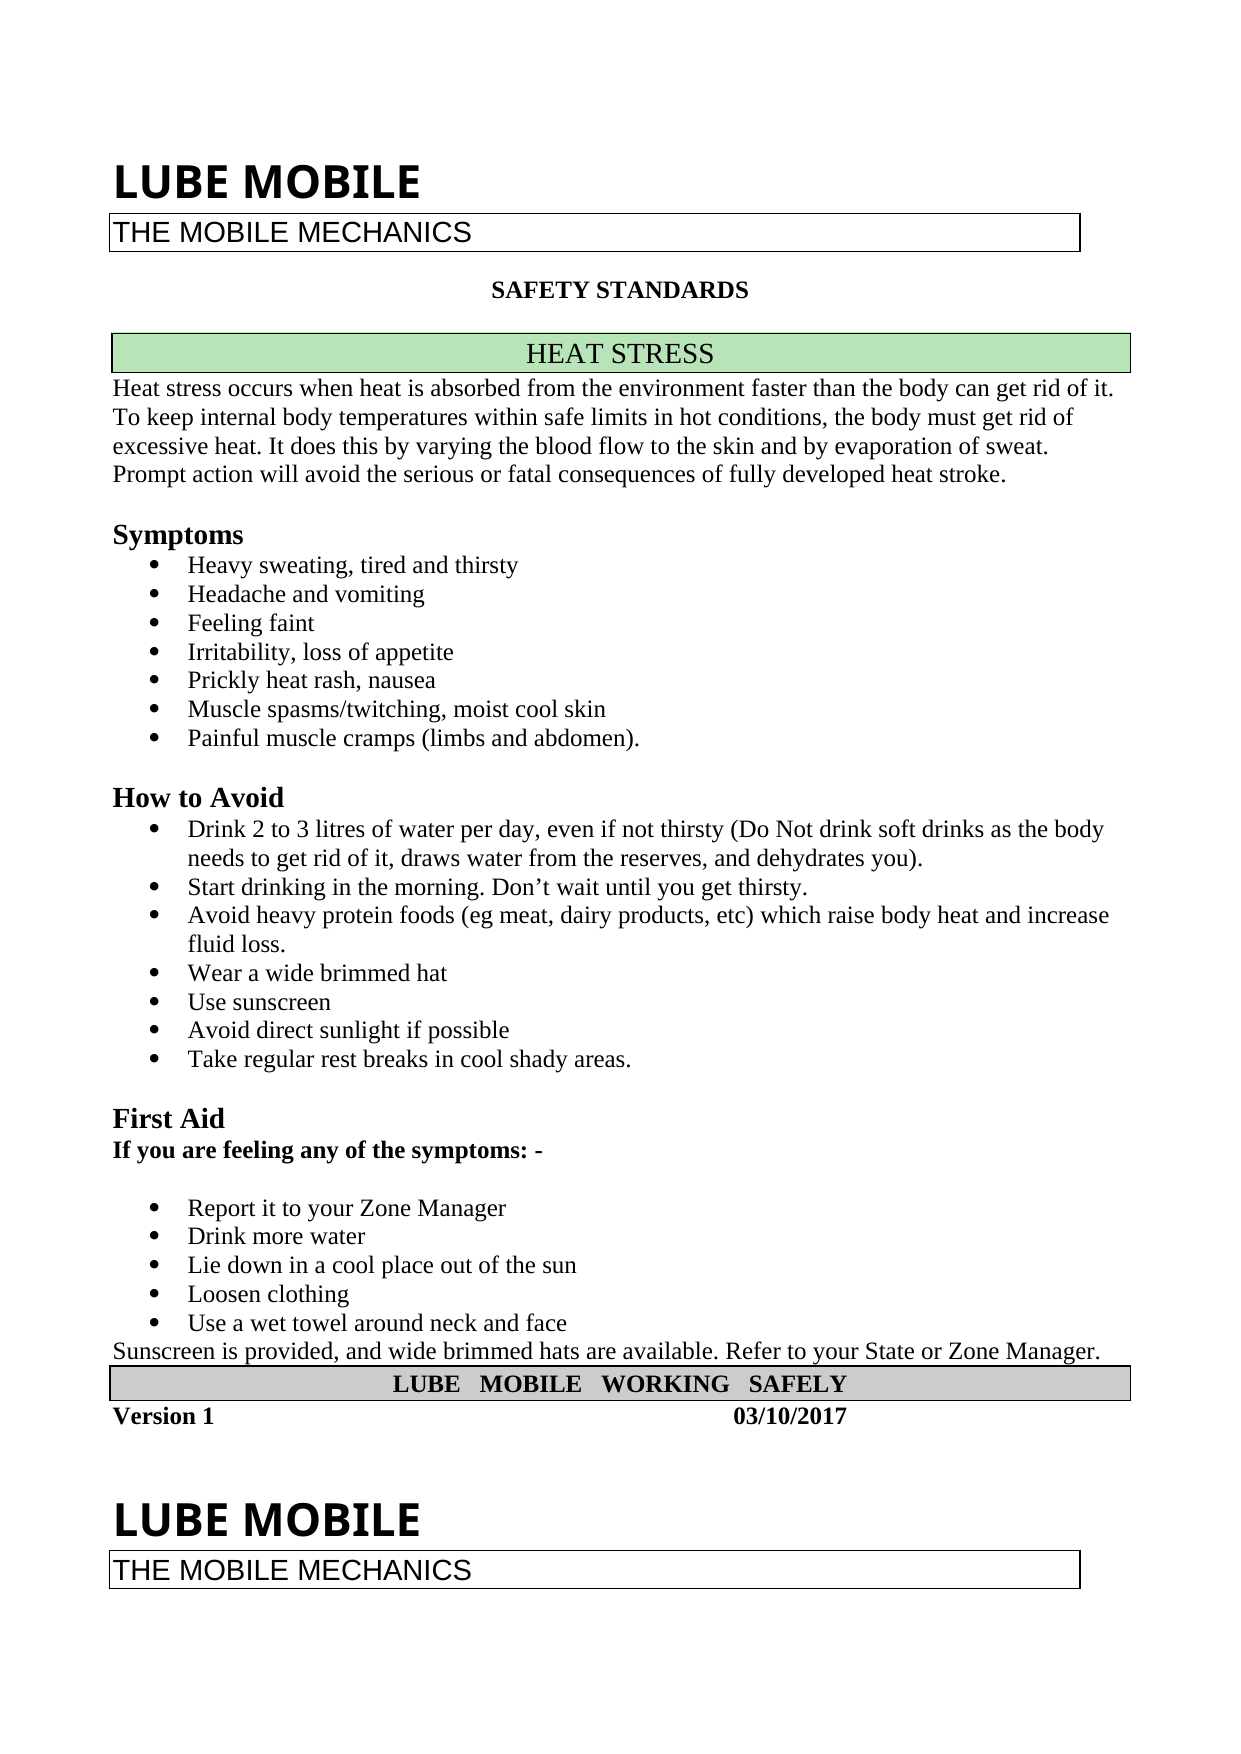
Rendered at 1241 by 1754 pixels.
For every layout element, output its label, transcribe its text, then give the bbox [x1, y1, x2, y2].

list Wear a wide brimmed hat [150, 958, 1128, 987]
text First Aid [112, 1102, 1128, 1135]
text Heat stress occurs when heat is absorbed from the environment faster than the body can get rid of it. To keep internal body temperatures within safe limits in hot conditions, the body must get rid of excessive heat. It does this by varying the blood flow to the skin and by evaporation of sweat. Prompt action will avoid the serious or fatal consequences of fully developed heat stroke. [112, 373, 1128, 488]
list Irritability, loss of appetite [150, 637, 1128, 666]
text If you are feeling any of the symptoms: - [112, 1135, 1128, 1164]
list Muscle spasms/twitching, moist cool skin [150, 694, 1128, 723]
list Start drinking in the morning. Don’t wait until you get thirsty. [150, 872, 1128, 900]
list Heavy sweating, tired and thirsty [150, 551, 1128, 579]
list Painful muscle cramps (limbs and abdomen). [150, 723, 1128, 752]
list LUBE MOBILE WORKING SAFELY [111, 1367, 1130, 1400]
text Version 1 03/10/2017 [112, 1401, 1128, 1430]
list Take regular rest breaks in cool shady areas. [150, 1044, 1128, 1073]
text THE MOBILE MECHANICS [110, 214, 1079, 251]
list Avoid heavy protein foods (eg meat, dairy products, etc) which raise body heat and increase fluid loss. [150, 900, 1128, 958]
list Avoid direct sunlight if possible [150, 1015, 1128, 1044]
text Sunscreen is provided, and wide brimmed hats are available. Refer to your State or Zone Manager. [112, 1336, 1128, 1365]
list Use sunscreen [150, 987, 1128, 1015]
text Symptoms [112, 517, 1128, 551]
list Report it to your Zone Manager [150, 1193, 1128, 1221]
list Drink more water [150, 1221, 1128, 1250]
text LUBE Mobile [112, 1487, 1128, 1550]
list Headache and vomiting [150, 579, 1128, 608]
list Use a wet towel around neck and face [150, 1308, 1128, 1336]
text THE MOBILE MECHANICS [110, 1551, 1079, 1588]
list HEAT STRESS [113, 334, 1130, 372]
text How to Avoid [112, 781, 1128, 814]
list Prickly heat rash, nausea [150, 666, 1128, 694]
list Drink 2 to 3 litres of water per day, even if not thirsty (Do Not drink soft drinks as the body needs to get rid of it, draws water from the reserves, and dehydrates you). [150, 814, 1128, 872]
list SAFETY STANDARDS [112, 275, 1128, 304]
list Feeling faint [150, 608, 1128, 637]
text LUBE Mobile [112, 150, 1128, 212]
list Lie down in a cool place out of the sun [150, 1250, 1128, 1279]
list Loosen clothing [150, 1279, 1128, 1308]
